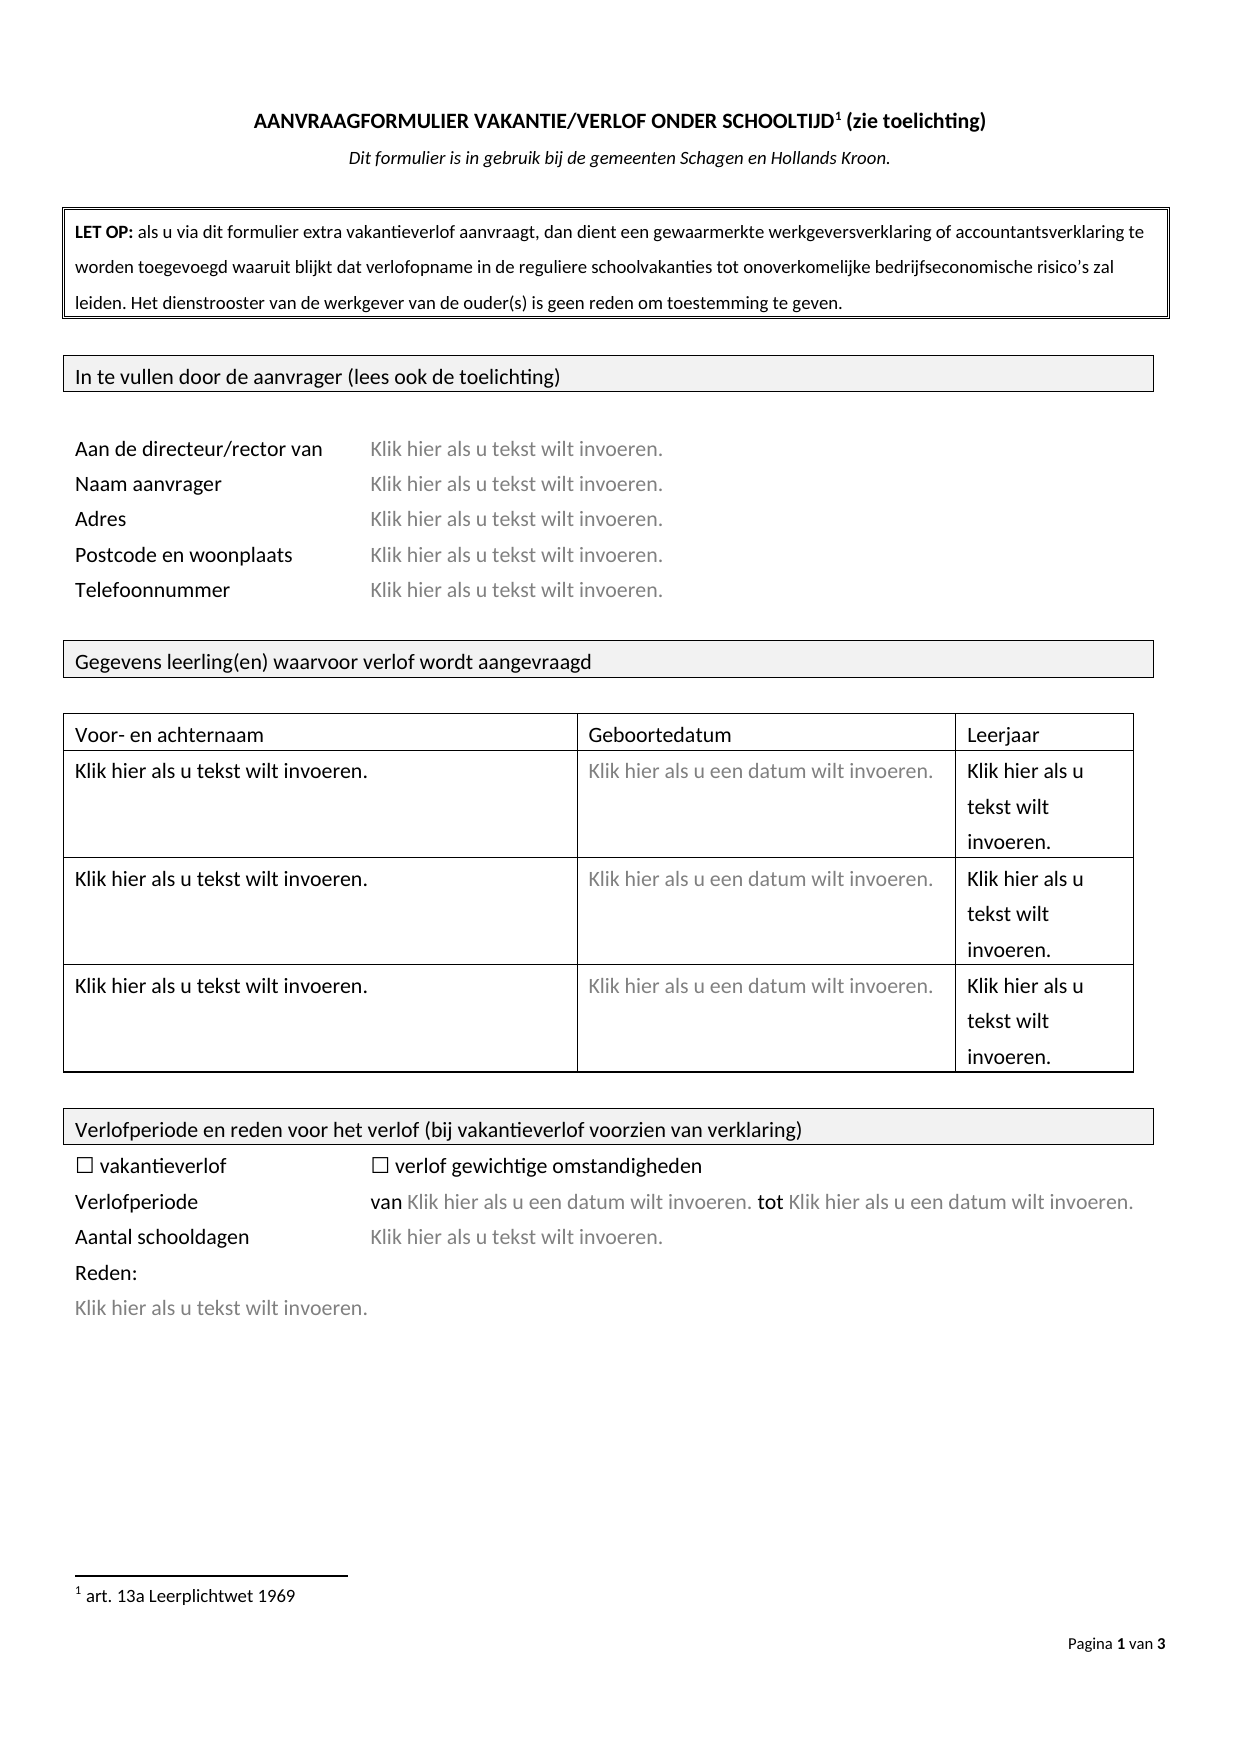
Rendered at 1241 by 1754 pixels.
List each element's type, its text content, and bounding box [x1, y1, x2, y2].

text Aan de directeur/rector van [75, 428, 1165, 463]
table_header Verlofperiode en reden voor het verlof (bij vakantieverlof voorzien van verklaring) [64, 1109, 1153, 1144]
text Reden: [75, 1252, 1165, 1287]
table_header In te vullen door de aanvrager (lees ook de toelichting) [64, 356, 1153, 391]
text Dit formulier is in gebruik bij de gemeenten Schagen en Hollands Kroon. [75, 136, 1165, 171]
text vakantieverlof verlof gewichtige omstandigheden [75, 1145, 1165, 1181]
text Telefoonnummer [75, 569, 1165, 605]
text Adres [75, 498, 1165, 534]
table_header LET OP: als u via dit formulier extra vakantieverlof aanvraagt, dan dient een gewaarmerkte werkgeversverklaring of accountantsverklaring te worden toegevoegd waaruit blijkt dat verlofopname in de reguliere schoolvakanties tot onoverkomelijke bedrijfseconomische risico’s zal leiden. Het dienstrooster van de werkgever van de ouder(s) is geen reden om toestemming te geven. [65, 210, 1167, 316]
text AANVRAAGFORMULIER VAKANTIE/VERLOF ONDER SCHOOLTIJD (zie toelichting) [75, 101, 1165, 136]
table_header Gegevens leerling(en) waarvoor verlof wordt aangevraagd [64, 641, 1153, 677]
table_header Geboortedatum [578, 714, 955, 749]
table_header Leerjaar [956, 714, 1133, 749]
text Aantal schooldagen [75, 1216, 1165, 1252]
text Postcode en woonplaats [75, 534, 1165, 569]
table_header Voor- en achternaam [64, 714, 577, 749]
text Naam aanvrager [75, 463, 1165, 498]
text Verlofperiode van tot [75, 1181, 1165, 1216]
